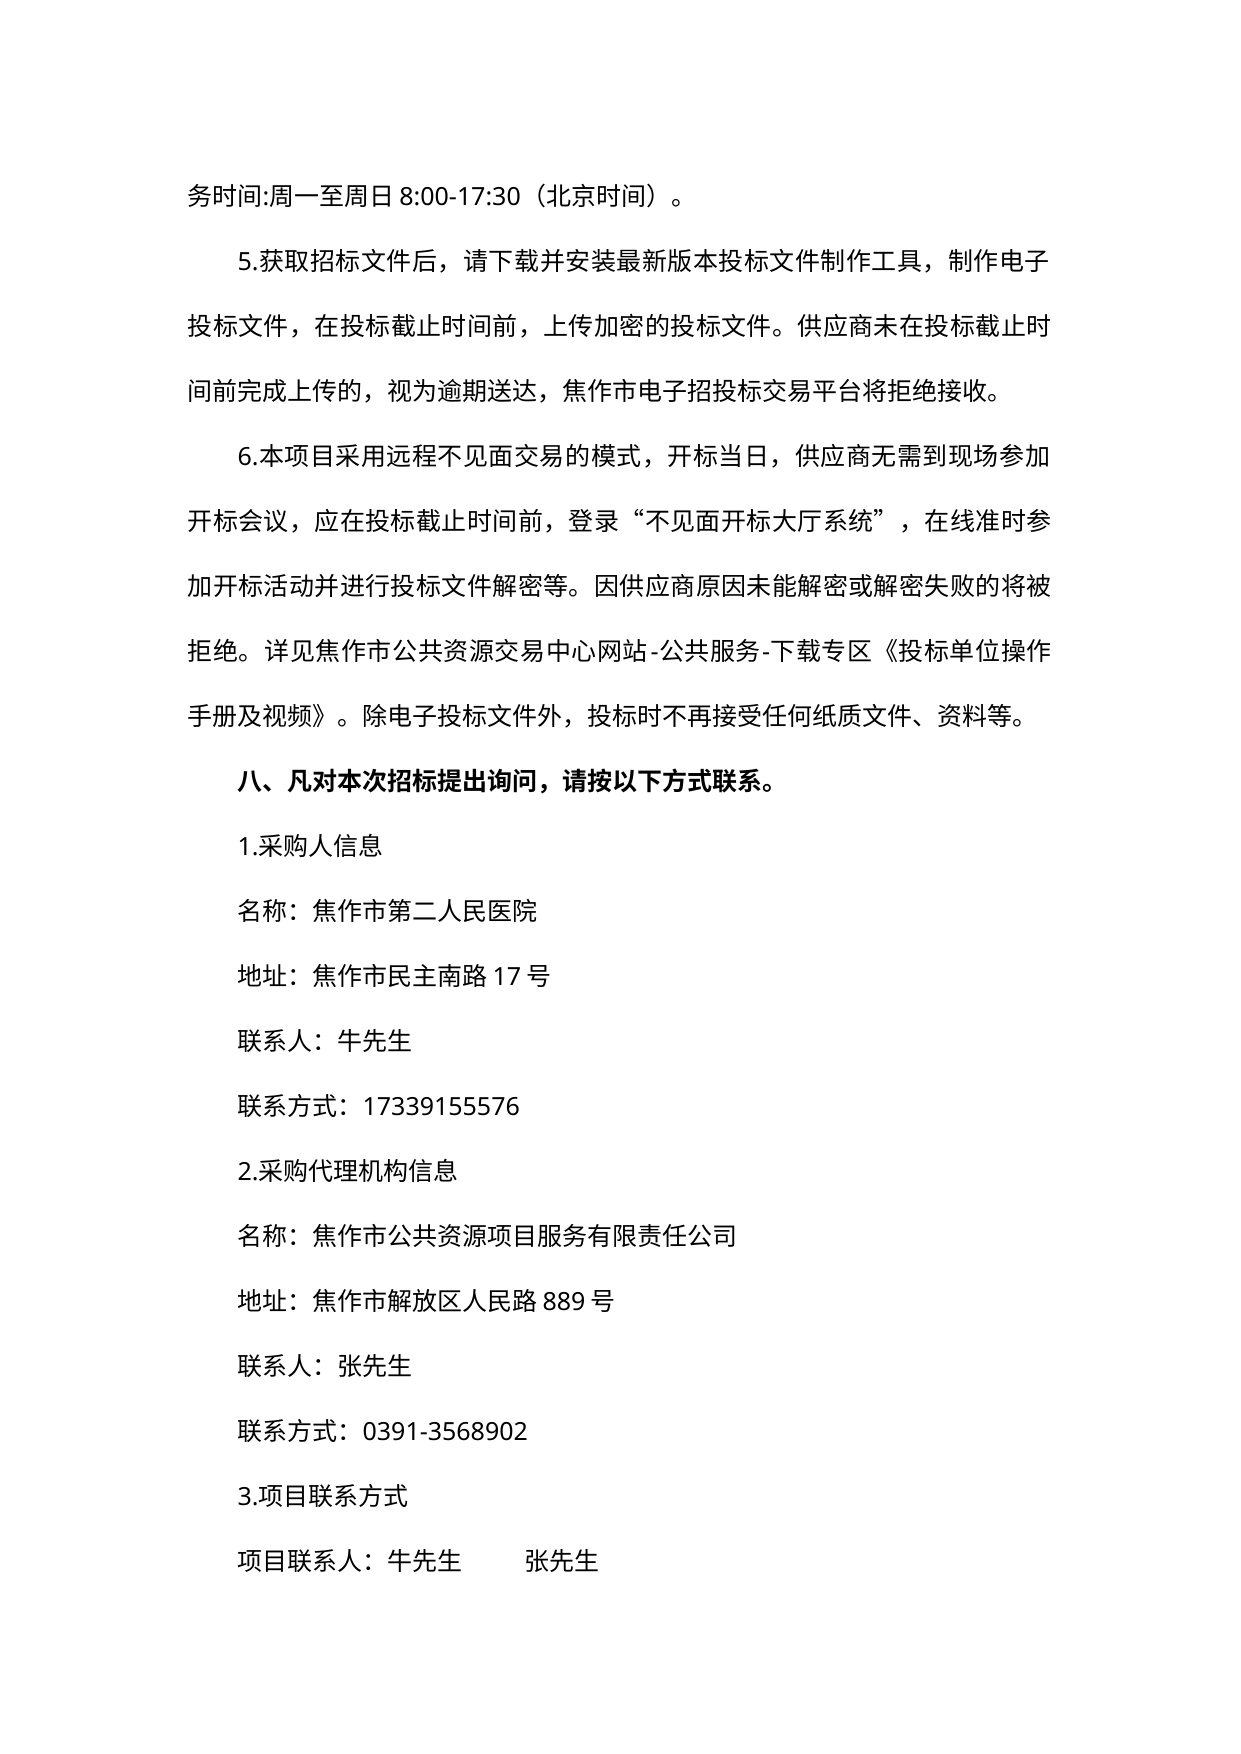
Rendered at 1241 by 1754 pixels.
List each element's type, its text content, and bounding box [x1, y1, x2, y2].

text 联系人：张先生 [187, 1332, 1053, 1397]
text 联系方式：0391-3568902 [187, 1397, 1053, 1462]
text 八、凡对本次招标提出询问，请按以下方式联系。 [187, 747, 1053, 812]
text 6.本项目采用远程不见面交易的模式，开标当日，供应商无需到现场参加开标会议，应在投标截止时间前，登录“不见面开标大厅系统”，在线准时参加开标活动并进行投标文件解密等。因供应商原因未能解密或解密失败的将被拒绝。详见焦作市公共资源交易中心网站-公共服务-下载专区《投标单位操作手册及视频》。除电子投标文件外，投标时不再接受任何纸质文件、资料等。 [187, 422, 1053, 747]
text 5.获取招标文件后，请下载并安装最新版本投标文件制作工具，制作电子投标文件，在投标截止时间前，上传加密的投标文件。供应商未在投标截止时间前完成上传的，视为逾期送达，焦作市电子招投标交易平台将拒绝接收。 [187, 227, 1053, 422]
text 3.项目联系方式 [187, 1462, 1053, 1527]
text 2.采购代理机构信息 [187, 1137, 1053, 1202]
text 名称：焦作市第二人民医院 [187, 877, 1053, 942]
text 地址：焦作市解放区人民路889号 [187, 1267, 1053, 1332]
text 1.采购人信息 [187, 812, 1053, 877]
text 名称：焦作市公共资源项目服务有限责任公司 [187, 1202, 1053, 1267]
text 联系人：牛先生 [187, 1007, 1053, 1072]
text 项目联系人：牛先生 张先生 [187, 1527, 1053, 1592]
text 地址：焦作市民主南路17号 [187, 942, 1053, 1007]
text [187, 162, 1053, 227]
text 联系方式：17339155576 [187, 1072, 1053, 1137]
